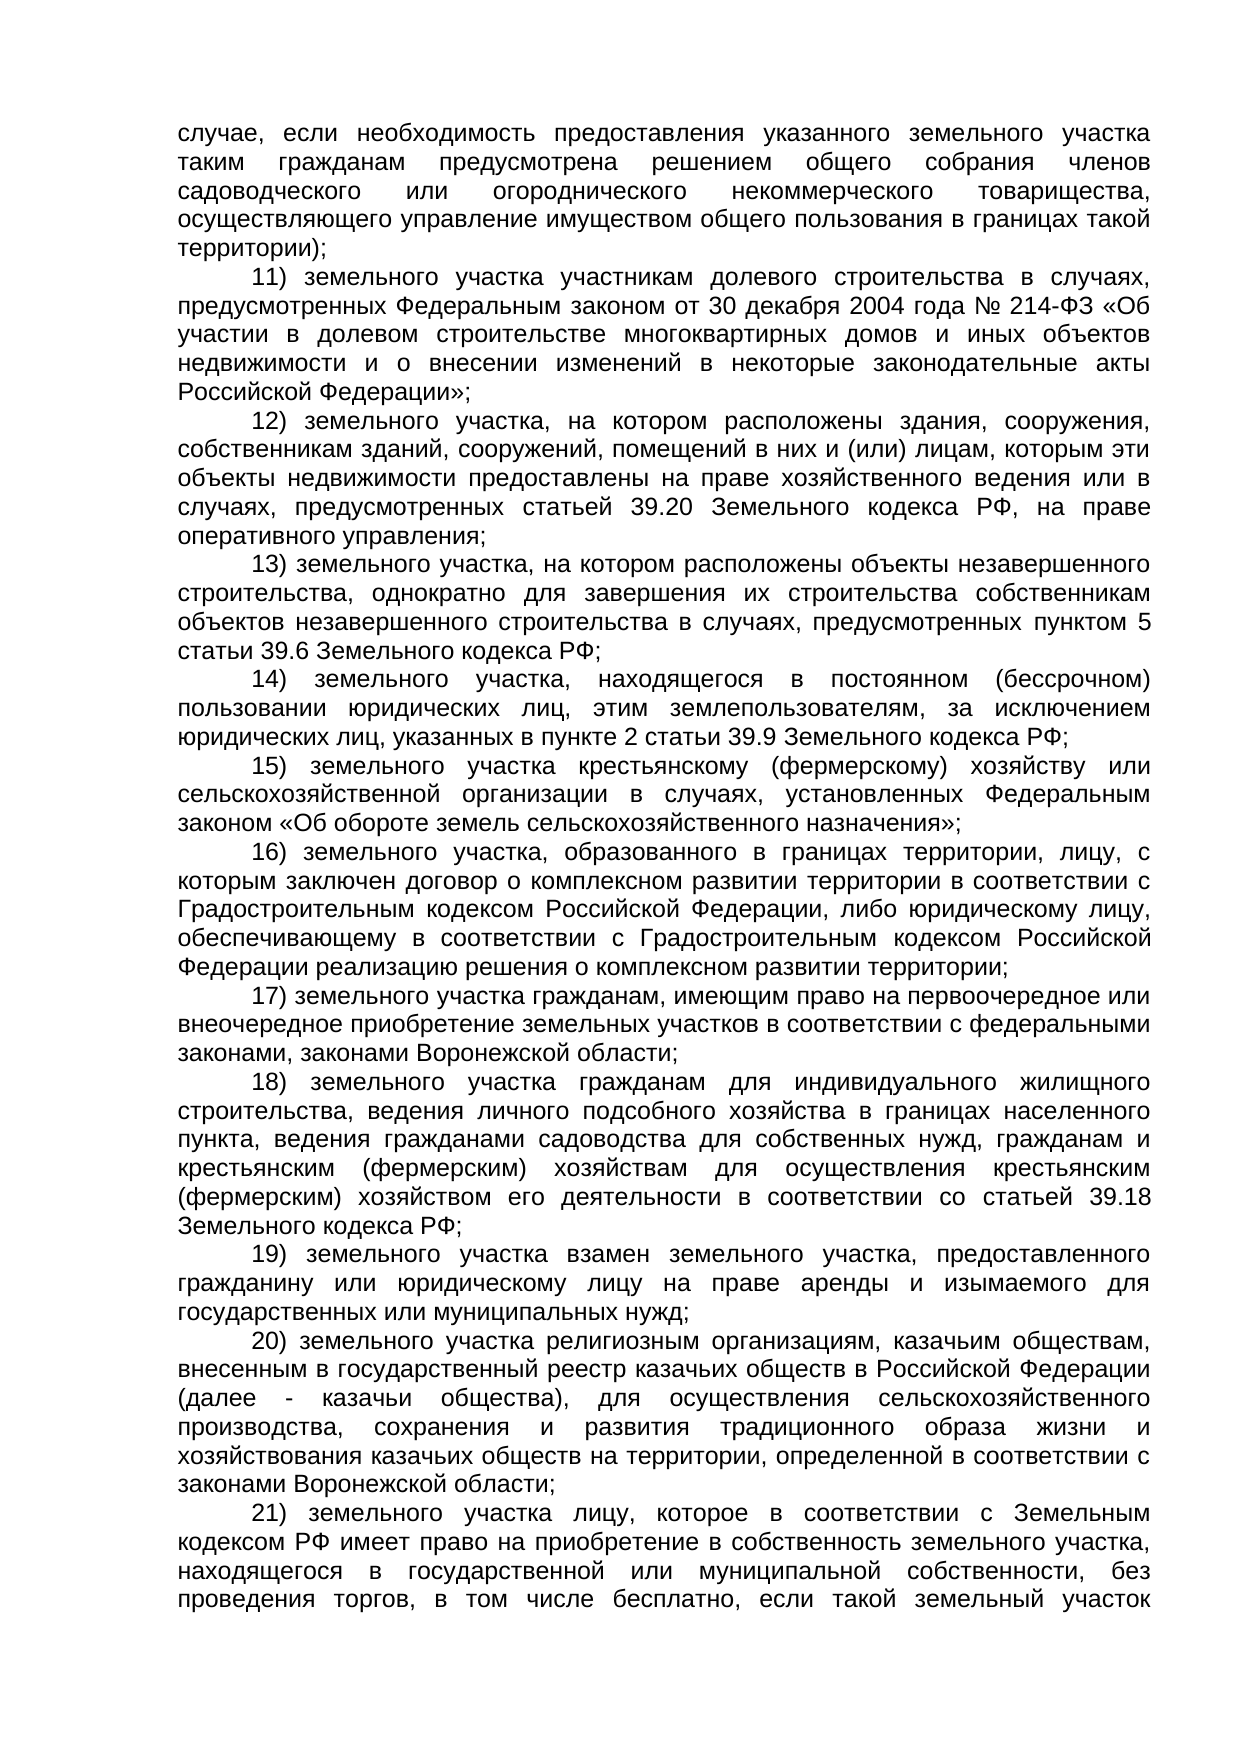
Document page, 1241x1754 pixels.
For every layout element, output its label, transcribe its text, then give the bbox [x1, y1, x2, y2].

text 16) земельного участка, образованного в границах территории, лицу, с которым заключен договор о комплексном развитии территории в соответствии с Градостроительным кодексом Российской Федерации, либо юридическому лицу, обеспечивающему в соответствии с Градостроительным кодексом Российской Федерации реализацию решения о комплексном развитии территории; [177, 837, 1152, 981]
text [177, 118, 1152, 262]
text 12) земельного участка, на котором расположены здания, сооружения, собственникам зданий, сооружений, помещений в них и (или) лицам, которым эти объекты недвижимости предоставлены на праве хозяйственного ведения или в случаях, предусмотренных статьей 39.20 Земельного кодекса РФ, на праве оперативного управления; [177, 406, 1152, 549]
text 17) земельного участка гражданам, имеющим право на первоочередное или внеочередное приобретение земельных участков в соответствии с федеральными законами, законами Воронежской области; [177, 981, 1152, 1067]
text 14) земельного участка, находящегося в постоянном (бессрочном) пользовании юридических лиц, этим землепользователям, за исключением юридических лиц, указанных в пункте 2 статьи 39.9 Земельного кодекса РФ; [177, 664, 1152, 751]
text 19) земельного участка взамен земельного участка, предоставленного гражданину или юридическому лицу на праве аренды и изымаемого для государственных или муниципальных нужд; [177, 1239, 1152, 1326]
text 20) земельного участка религиозным организациям, казачьим обществам, внесенным в государственный реестр казачьих обществ в Российской Федерации (далее - казачьи общества), для осуществления сельскохозяйственного производства, сохранения и развития традиционного образа жизни и хозяйствования казачьих обществ на территории, определенной в соответствии с законами Воронежской области; [177, 1326, 1152, 1498]
text 18) земельного участка гражданам для индивидуального жилищного строительства, ведения личного подсобного хозяйства в границах населенного пункта, ведения гражданами садоводства для собственных нужд, гражданам и крестьянским (фермерским) хозяйствам для осуществления крестьянским (фермерским) хозяйством его деятельности в соответствии со статьей 39.18 Земельного кодекса РФ; [177, 1067, 1152, 1239]
text 15) земельного участка крестьянскому (фермерскому) хозяйству или сельскохозяйственной организации в случаях, установленных Федеральным законом «Об обороте земель сельскохозяйственного назначения»; [177, 751, 1152, 837]
text 11) земельного участка участникам долевого строительства в случаях, предусмотренных Федеральным законом от 30 декабря 2004 года № 214-ФЗ «Об участии в долевом строительстве многоквартирных домов и иных объектов недвижимости и о внесении изменений в некоторые законодательные акты Российской Федерации»; [177, 262, 1152, 406]
text 13) земельного участка, на котором расположены объекты незавершенного строительства, однократно для завершения их строительства собственникам объектов незавершенного строительства в случаях, предусмотренных пунктом 5 статьи 39.6 Земельного кодекса РФ; [177, 549, 1152, 664]
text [177, 1498, 1152, 1613]
